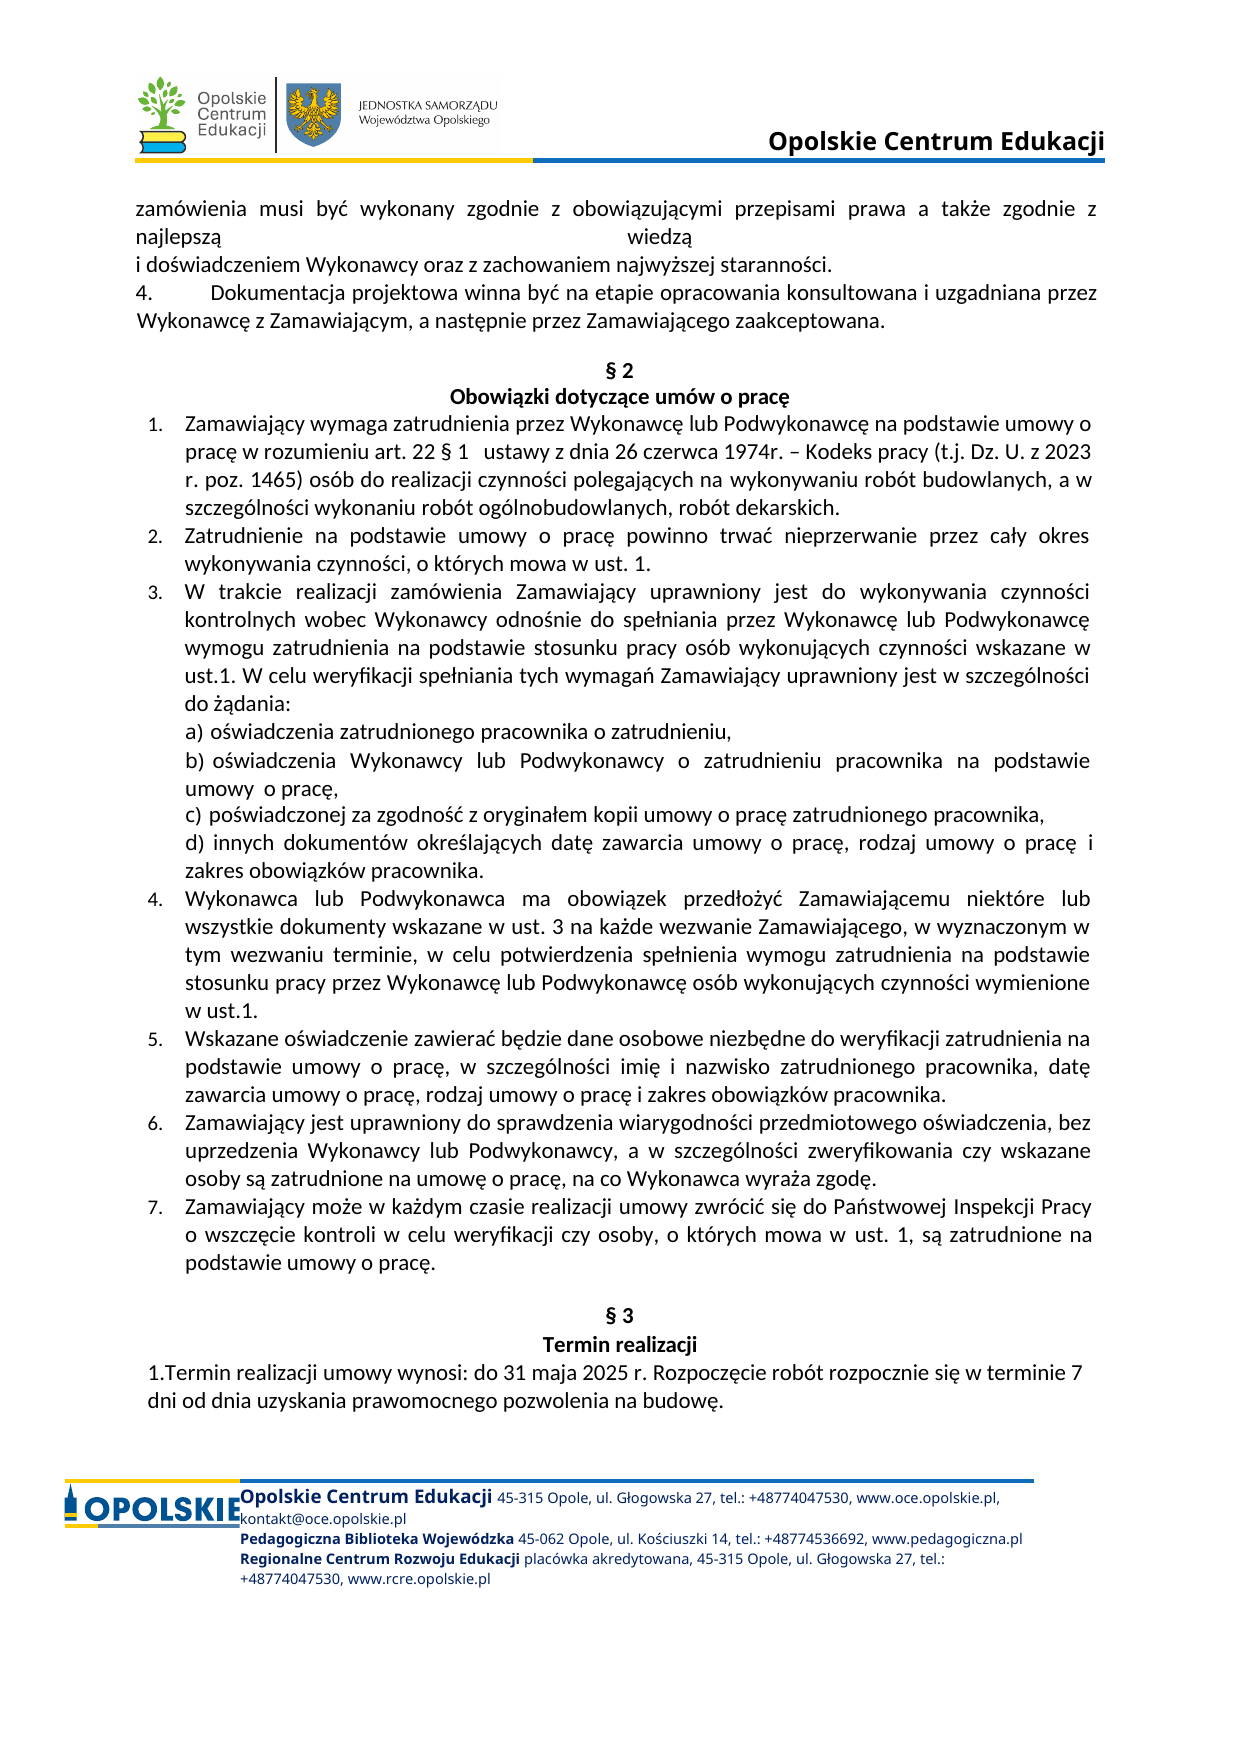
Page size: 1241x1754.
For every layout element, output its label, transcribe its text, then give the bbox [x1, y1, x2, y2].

list poświadczonej za zgodność z oryginałem kopii umowy o pracę zatrudnionego pracownika, [185, 802, 1105, 828]
list Dokumentacja projektowa winna być na etapie opracowania konsultowana i uzgadniana przez Wykonawcę z Zamawiającym, a następnie przez Zamawiającego zaakceptowana. [135, 278, 1098, 334]
text Termin realizacji [135, 1330, 1105, 1358]
list Zamawiający jest uprawniony do sprawdzenia wiarygodności przedmiotowego oświadczenia, bez uprzedzenia Wykonawcy lub Podwykonawcy, a w szczególności zweryfikowania czy wskazane osoby są zatrudnione na umowę o pracę, na co Wykonawca wyraża zgodę. [147, 1108, 1092, 1192]
list Wykonawca lub Podwykonawca ma obowiązek przedłożyć Zamawiającemu niektóre lub wszystkie dokumenty wskazane w ust. 3 na każde wezwanie Zamawiającego, w wyznaczonym w tym wezwaniu terminie, w celu potwierdzenia spełnienia wymogu zatrudnienia na podstawie stosunku pracy przez Wykonawcę lub Podwykonawcę osób wykonujących czynności wymienione w ust.1. [147, 884, 1092, 1024]
text § 3 [135, 1302, 1104, 1330]
text § 2 [135, 359, 1104, 384]
list Zamawiający wymaga zatrudnienia przez Wykonawcę lub Podwykonawcę na podstawie umowy o pracę w rozumieniu art. 22 § 1 ustawy z dnia 26 czerwca 1974r. – Kodeks pracy (t.j. Dz. U. z 2023 r. poz. 1465) osób do realizacji czynności polegających na wykonywaniu robót budowlanych, a w szczególności wykonaniu robót ogólnobudowlanych, robót dekarskich. [147, 409, 1093, 521]
list innych dokumentów określających datę zawarcia umowy o pracę, rodzaj umowy o pracę i zakres obowiązków pracownika. [185, 828, 1093, 884]
list oświadczenia Wykonawcy lub Podwykonawcy o zatrudnieniu pracownika na podstawie umowy o pracę, [185, 746, 1092, 802]
text Obowiązki dotyczące umów o pracę [135, 384, 1104, 409]
list Zamawiający może w każdym czasie realizacji umowy zwrócić się do Państwowej Inspekcji Pracy o wszczęcie kontroli w celu weryfikacji czy osoby, o których mowa w ust. 1, są zatrudnione na podstawie umowy o pracę. [147, 1192, 1093, 1277]
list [135, 194, 1098, 278]
list oświadczenia zatrudnionego pracownika o zatrudnieniu, [185, 717, 1105, 746]
list Zatrudnienie na podstawie umowy o pracę powinno trwać nieprzerwanie przez cały okres wykonywania czynności, o których mowa w ust. 1. [147, 521, 1091, 577]
text 1.Termin realizacji umowy wynosi: do 31 maja 2025 r. Rozpoczęcie robót rozpocznie się w terminie 7 dni od dnia uzyskania prawomocnego pozwolenia na budowę. [147, 1358, 1105, 1414]
list W trakcie realizacji zamówienia Zamawiający uprawniony jest do wykonywania czynności kontrolnych wobec Wykonawcy odnośnie do spełniania przez Wykonawcę lub Podwykonawcę wymogu zatrudnienia na podstawie stosunku pracy osób wykonujących czynności wskazane w ust.1. W celu weryfikacji spełniania tych wymagań Zamawiający uprawniony jest w szczególności do żądania: [147, 577, 1092, 717]
list Wskazane oświadczenie zawierać będzie dane osobowe niezbędne do weryfikacji zatrudnienia na podstawie umowy o pracę, w szczególności imię i nazwisko zatrudnionego pracownika, datę zawarcia umowy o pracę, rodzaj umowy o pracę i zakres obowiązków pracownika. [147, 1024, 1092, 1108]
